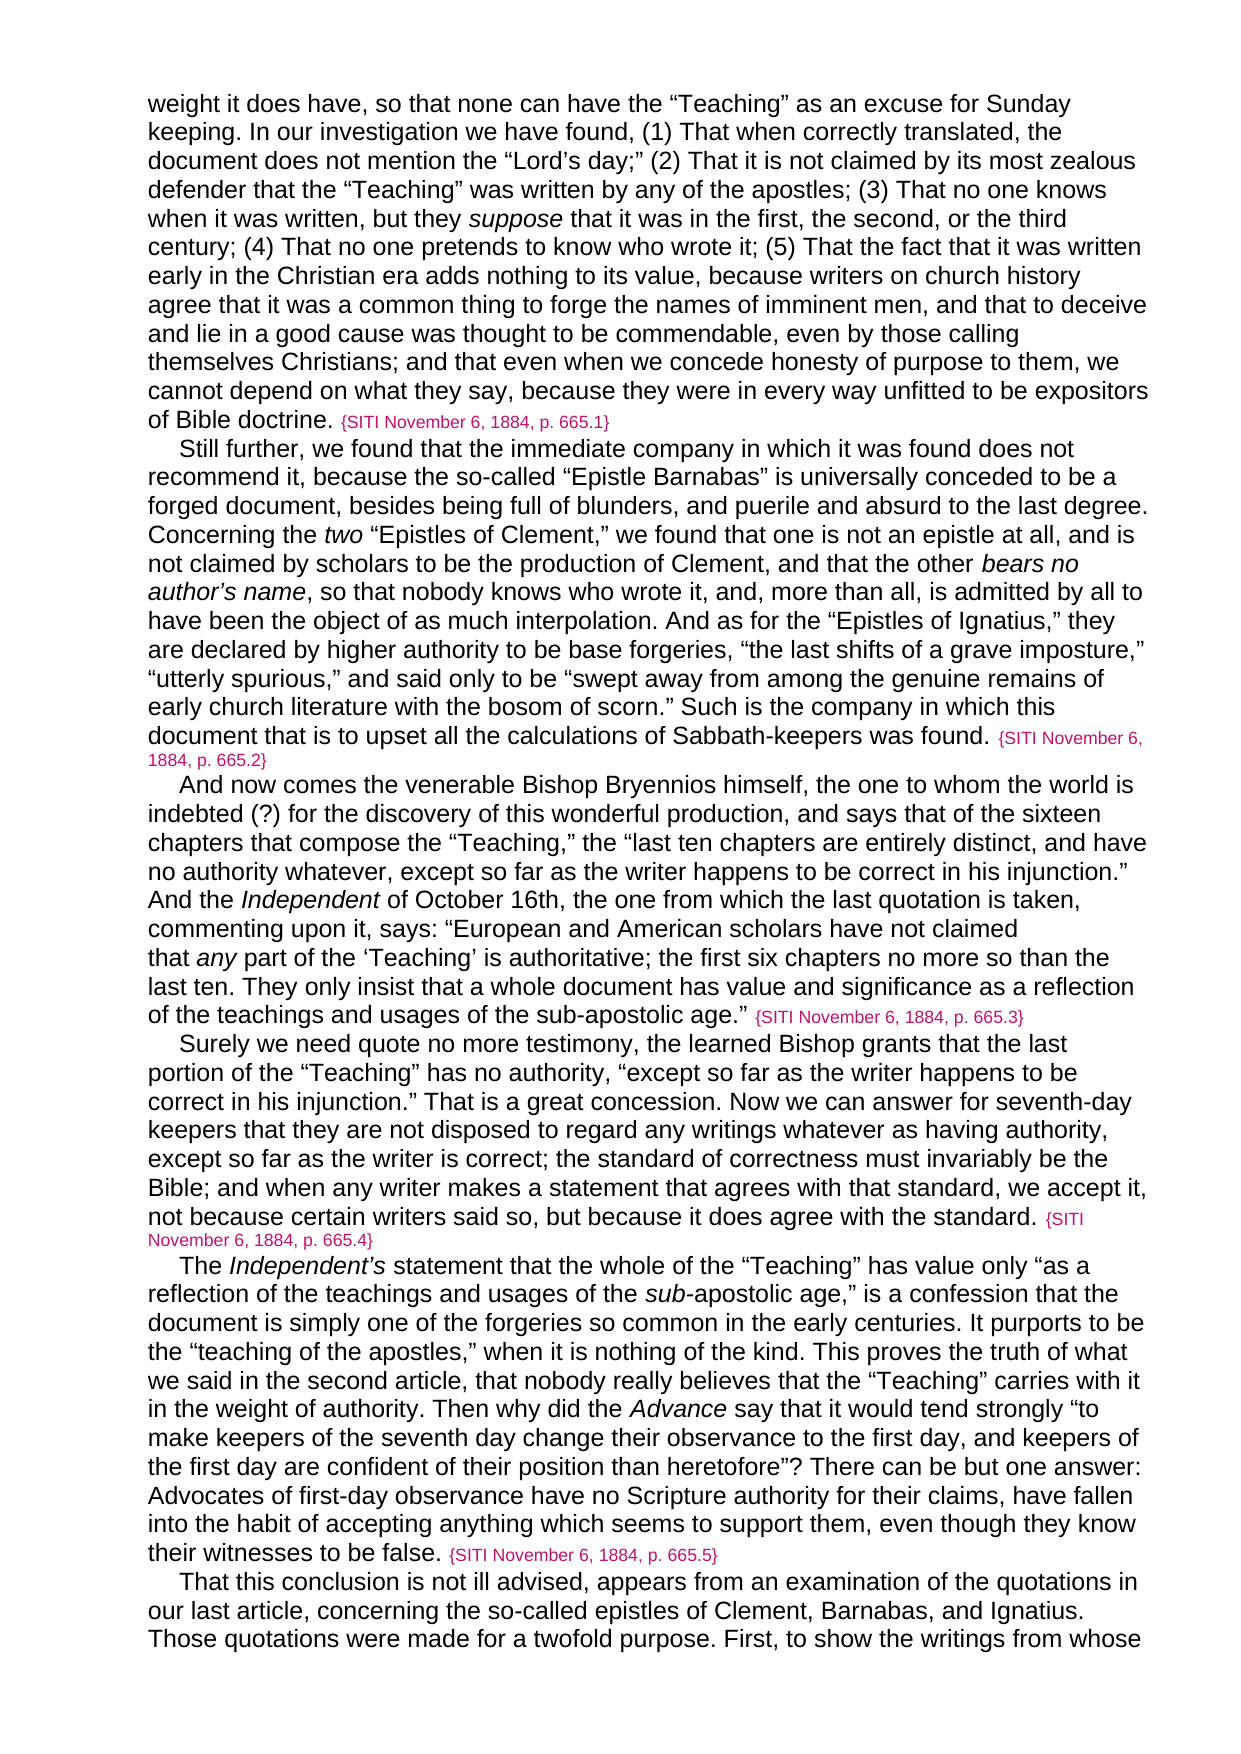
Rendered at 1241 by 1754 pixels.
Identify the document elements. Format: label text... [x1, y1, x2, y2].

text The Independent’s statement that the whole of the “Teaching” has value only “as a reflection of the teachings and usages of the sub-apostolic age,” is a confession that the document is simply one of the forgeries so common in the early centuries. It purports to be the “teaching of the apostles,” when it is nothing of the kind. This proves the truth of what we said in the second article, that nobody really believes that the “Teaching” carries with it in the weight of authority. Then why did the Advance say that it would tend strongly “to make keepers of the seventh day change their observance to the first day, and keepers of the first day are confident of their position than heretofore”? There can be but one answer: Advocates of first-day observance have no Scripture authority for their claims, have fallen into the habit of accepting anything which seems to support them, even though they know their witnesses to be false. {SITI November 6, 1884, p. 665.5} [148, 1251, 1152, 1567]
text Surely we need quote no more testimony, the learned Bishop grants that the last portion of the “Teaching” has no authority, “except so far as the writer happens to be correct in his injunction.” That is a great concession. Now we can answer for seventh-day keepers that they are not disposed to regard any writings whatever as having authority, except so far as the writer is correct; the standard of correctness must invariably be the Bible; and when any writer makes a statement that agrees with that standard, we accept it, not because certain writers said so, but because it does agree with the standard. {SITI November 6, 1884, p. 665.4} [148, 1029, 1152, 1251]
text Still further, we found that the immediate company in which it was found does not recommend it, because the so-called “Epistle Barnabas” is universally conceded to be a forged document, besides being full of blunders, and puerile and absurd to the last degree. Concerning the two “Epistles of Clement,” we found that one is not an epistle at all, and is not claimed by scholars to be the production of Clement, and that the other bears no author’s name, so that nobody knows who wrote it, and, more than all, is admitted by all to have been the object of as much interpolation. And as for the “Epistles of Ignatius,” they are declared by higher authority to be base forgeries, “the last shifts of a grave imposture,” “utterly spurious,” and said only to be “swept away from among the genuine remains of early church literature with the bosom of scorn.” Such is the company in which this document that is to upset all the calculations of Sabbath-keepers was found. {SITI November 6, 1884, p. 665.2} [148, 433, 1152, 770]
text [148, 1567, 1152, 1653]
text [148, 88, 1152, 433]
text And now comes the venerable Bishop Bryennios himself, the one to whom the world is indebted (?) for the discovery of this wonderful production, and says that of the sixteen chapters that compose the “Teaching,” the “last ten chapters are entirely distinct, and have no authority whatever, except so far as the writer happens to be correct in his injunction.” And the Independent of October 16th, the one from which the last quotation is taken, commenting upon it, says: “European and American scholars have not claimed that any part of the ‘Teaching’ is authoritative; the first six chapters no more so than the last ten. They only insist that a whole document has value and significance as a reflection of the teachings and usages of the sub-apostolic age.” {SITI November 6, 1884, p. 665.3} [148, 770, 1152, 1029]
